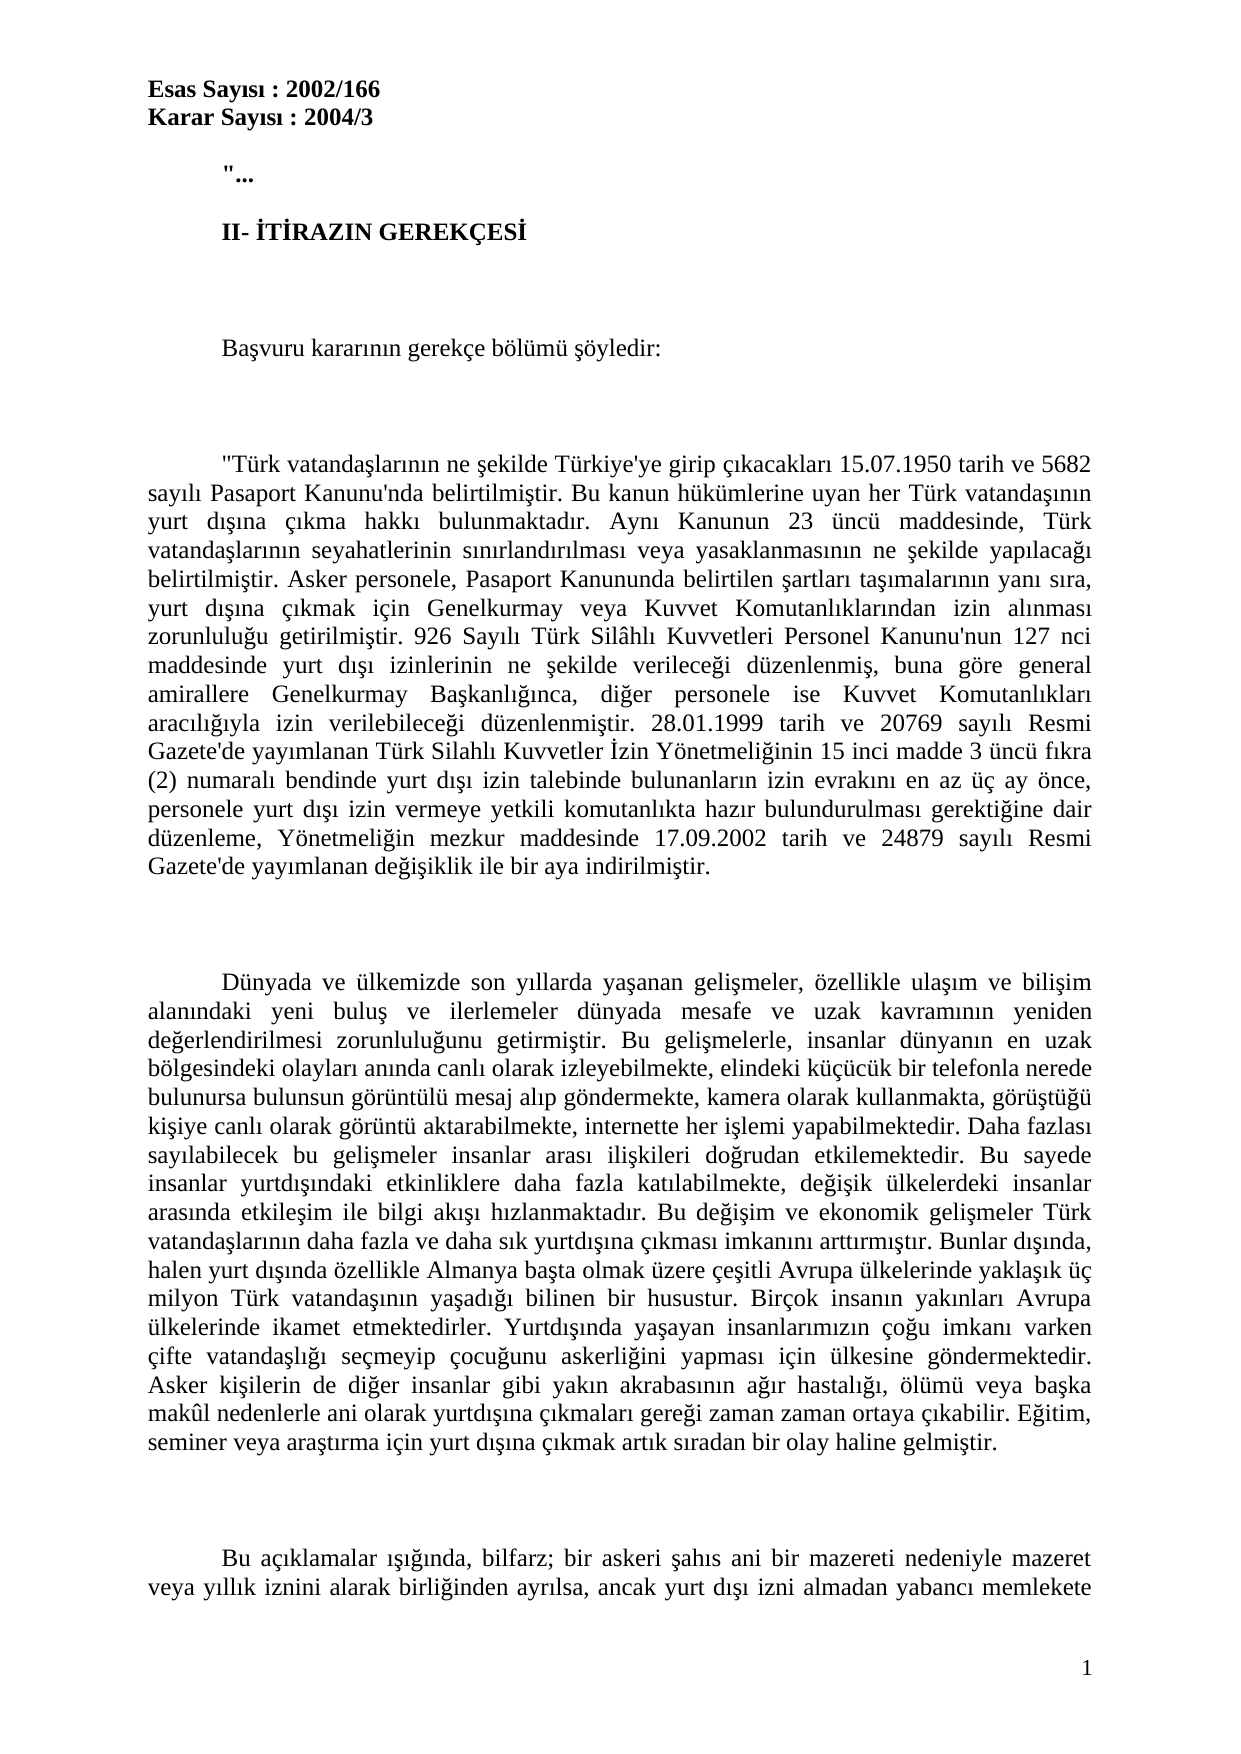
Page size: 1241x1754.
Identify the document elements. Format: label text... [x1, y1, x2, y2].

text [148, 1543, 1093, 1601]
text "... [148, 159, 1093, 188]
text II- İTİRAZIN GEREKÇESİ [148, 217, 1093, 246]
text Dünyada ve ülkemizde son yıllarda yaşanan gelişmeler, özellikle ulaşım ve bilişim alanındaki yeni buluş ve ilerlemeler dünyada mesafe ve uzak kavramının yeniden değerlendirilmesi zorunluluğunu getirmiştir. Bu gelişmelerle, insanlar dünyanın en uzak bölgesindeki olayları anında canlı olarak izleyebilmekte, elindeki küçücük bir telefonla nerede bulunursa bulunsun görüntülü mesaj alıp göndermekte, kamera olarak kullanmakta, görüştüğü kişiye canlı olarak görüntü aktarabilmekte, internette her işlemi yapabilmektedir. Daha fazlası sayılabilecek bu gelişmeler insanlar arası ilişkileri doğrudan etkilemektedir. Bu sayede insanlar yurtdışındaki etkinliklere daha fazla katılabilmekte, değişik ülkelerdeki insanlar arasında etkileşim ile bilgi akışı hızlanmaktadır. Bu değişim ve ekonomik gelişmeler Türk vatandaşlarının daha fazla ve daha sık yurtdışına çıkması imkanını arttırmıştır. Bunlar dışında, halen yurt dışında özellikle Almanya başta olmak üzere çeşitli Avrupa ülkelerinde yaklaşık üç milyon Türk vatandaşının yaşadığı bilinen bir husustur. Birçok insanın yakınları Avrupa ülkelerinde ikamet etmektedirler. Yurtdışında yaşayan insanlarımızın çoğu imkanı varken çifte vatandaşlığı seçmeyip çocuğunu askerliğini yapması için ülkesine göndermektedir. Asker kişilerin de diğer insanlar gibi yakın akrabasının ağır hastalığı, ölümü veya başka makûl nedenlerle ani olarak yurtdışına çıkmaları gereği zaman zaman ortaya çıkabilir. Eğitim, seminer veya araştırma için yurt dışına çıkmak artık sıradan bir olay haline gelmiştir. [148, 967, 1093, 1456]
text Başvuru kararının gerekçe bölümü şöyledir: [148, 333, 1093, 362]
text "Türk vatandaşlarının ne şekilde Türkiye'ye girip çıkacakları 15.07.1950 tarih ve 5682 sayılı Pasaport Kanunu'nda belirtilmiştir. Bu kanun hükümlerine uyan her Türk vatandaşının yurt dışına çıkma hakkı bulunmaktadır. Aynı Kanunun 23 üncü maddesinde, Türk vatandaşlarının seyahatlerinin sınırlandırılması veya yasaklanmasının ne şekilde yapılacağı belirtilmiştir. Asker personele, Pasaport Kanununda belirtilen şartları taşımalarının yanı sıra, yurt dışına çıkmak için Genelkurmay veya Kuvvet Komutanlıklarından izin alınması zorunluluğu getirilmiştir. 926 Sayılı Türk Silâhlı Kuvvetleri Personel Kanunu'nun 127 nci maddesinde yurt dışı izinlerinin ne şekilde verileceği düzenlenmiş, buna göre general amirallere Genelkurmay Başkanlığınca, diğer personele ise Kuvvet Komutanlıkları aracılığıyla izin verilebileceği düzenlenmiştir. 28.01.1999 tarih ve 20769 sayılı Resmi Gazete'de yayımlanan Türk Silahlı Kuvvetler İzin Yönetmeliğinin 15 inci madde 3 üncü fıkra (2) numaralı bendinde yurt dışı izin talebinde bulunanların izin evrakını en az üç ay önce, personele yurt dışı izin vermeye yetkili komutanlıkta hazır bulundurulması gerektiğine dair düzenleme, Yönetmeliğin mezkur maddesinde 17.09.2002 tarih ve 24879 sayılı Resmi Gazete'de yayımlanan değişiklik ile bir aya indirilmiştir. [148, 449, 1093, 880]
